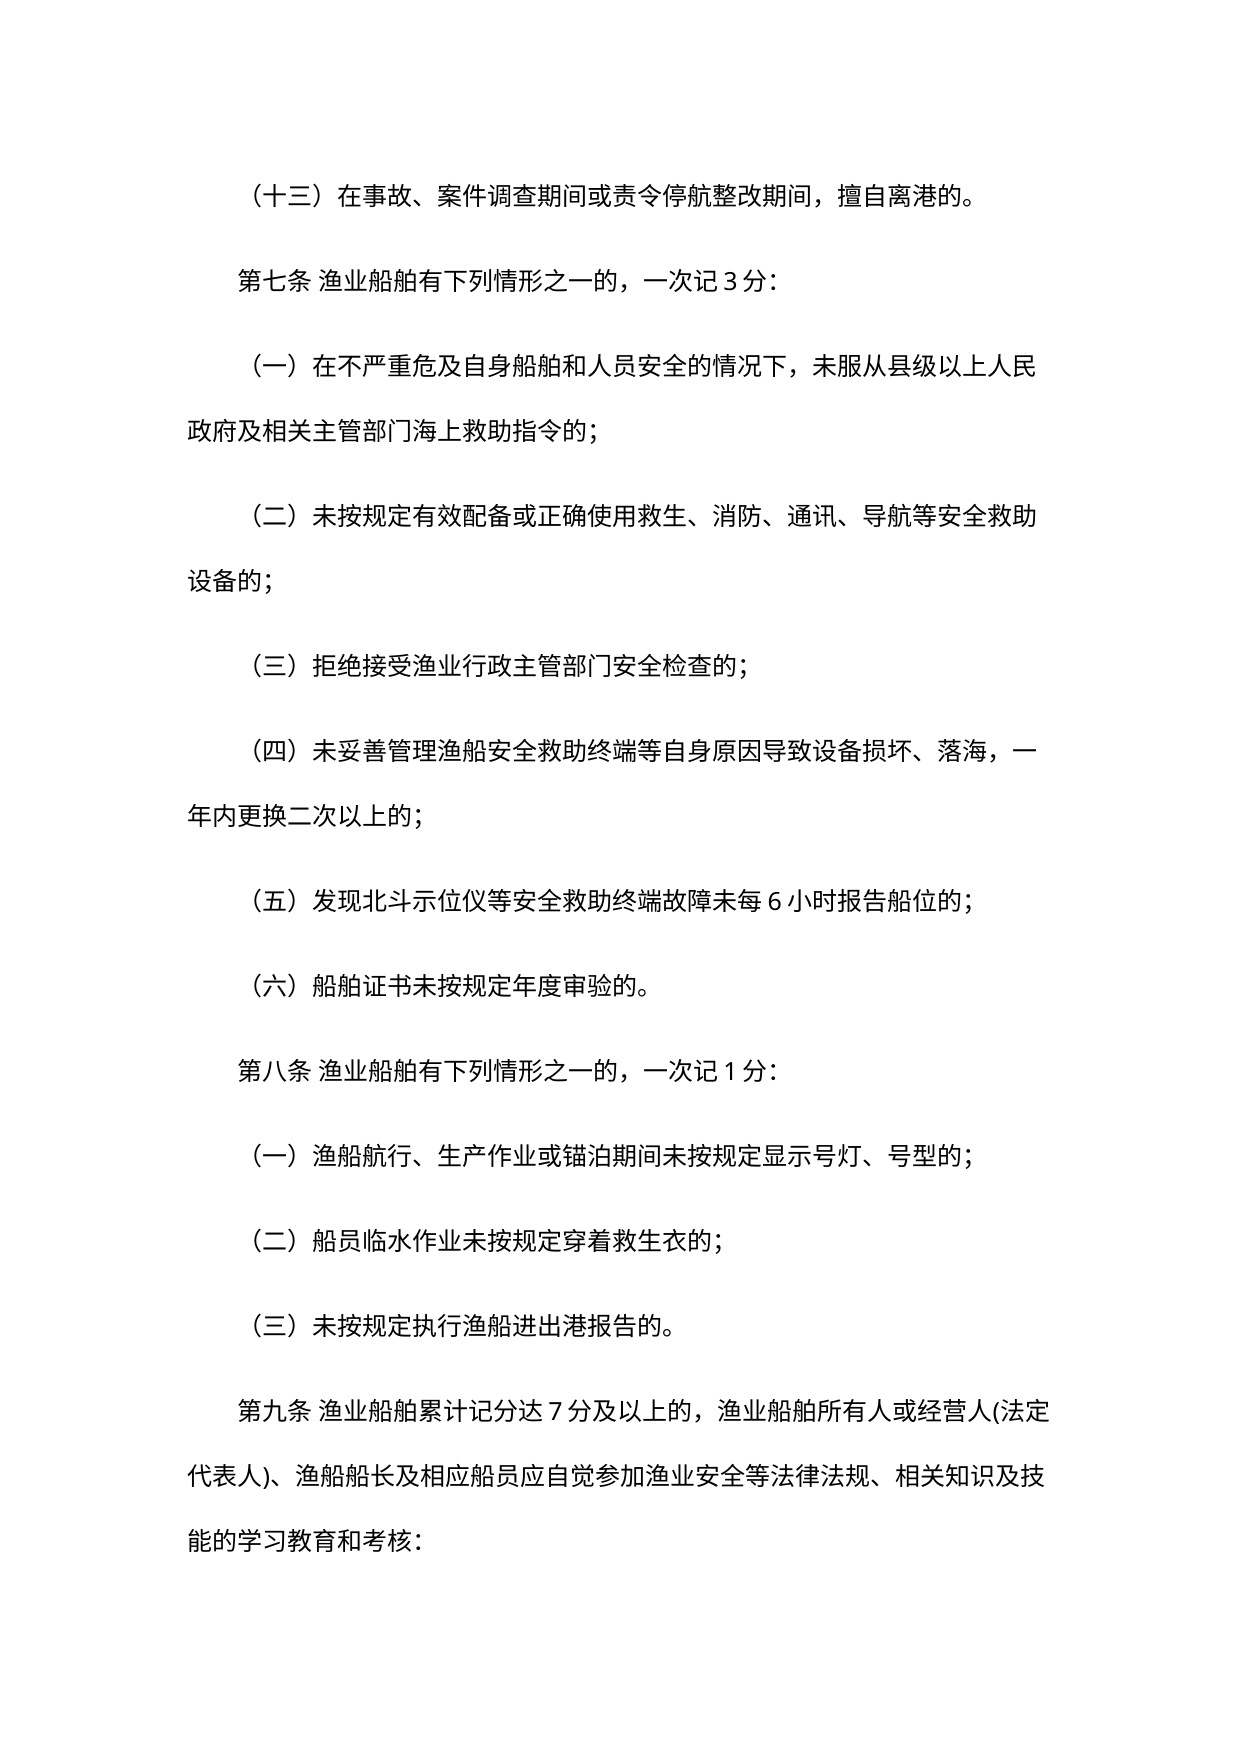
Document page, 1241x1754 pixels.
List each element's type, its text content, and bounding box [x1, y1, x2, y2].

text （六）船舶证书未按规定年度审验的。 [187, 952, 1053, 1017]
text （五）发现北斗示位仪等安全救助终端故障未每6小时报告船位的； [187, 867, 1053, 932]
text （一）渔船航行、生产作业或锚泊期间未按规定显示号灯、号型的； [187, 1122, 1053, 1187]
text （三）未按规定执行渔船进出港报告的。 [187, 1292, 1053, 1357]
text （三）拒绝接受渔业行政主管部门安全检查的； [187, 632, 1053, 697]
text （十三）在事故、案件调查期间或责令停航整改期间，擅自离港的。 [187, 162, 1053, 227]
text 第七条 渔业船舶有下列情形之一的，一次记3分： [187, 247, 1053, 312]
text 第九条 渔业船舶累计记分达7分及以上的，渔业船舶所有人或经营人(法定代表人)、渔船船长及相应船员应自觉参加渔业安全等法律法规、相关知识及技能的学习教育和考核： [187, 1377, 1053, 1572]
text 第八条 渔业船舶有下列情形之一的，一次记1分： [187, 1037, 1053, 1102]
text （二）未按规定有效配备或正确使用救生、消防、通讯、导航等安全救助设备的； [187, 482, 1053, 612]
text （一）在不严重危及自身船舶和人员安全的情况下，未服从县级以上人民政府及相关主管部门海上救助指令的； [187, 332, 1053, 462]
text （四）未妥善管理渔船安全救助终端等自身原因导致设备损坏、落海，一年内更换二次以上的； [187, 717, 1053, 847]
text （二）船员临水作业未按规定穿着救生衣的； [187, 1207, 1053, 1272]
